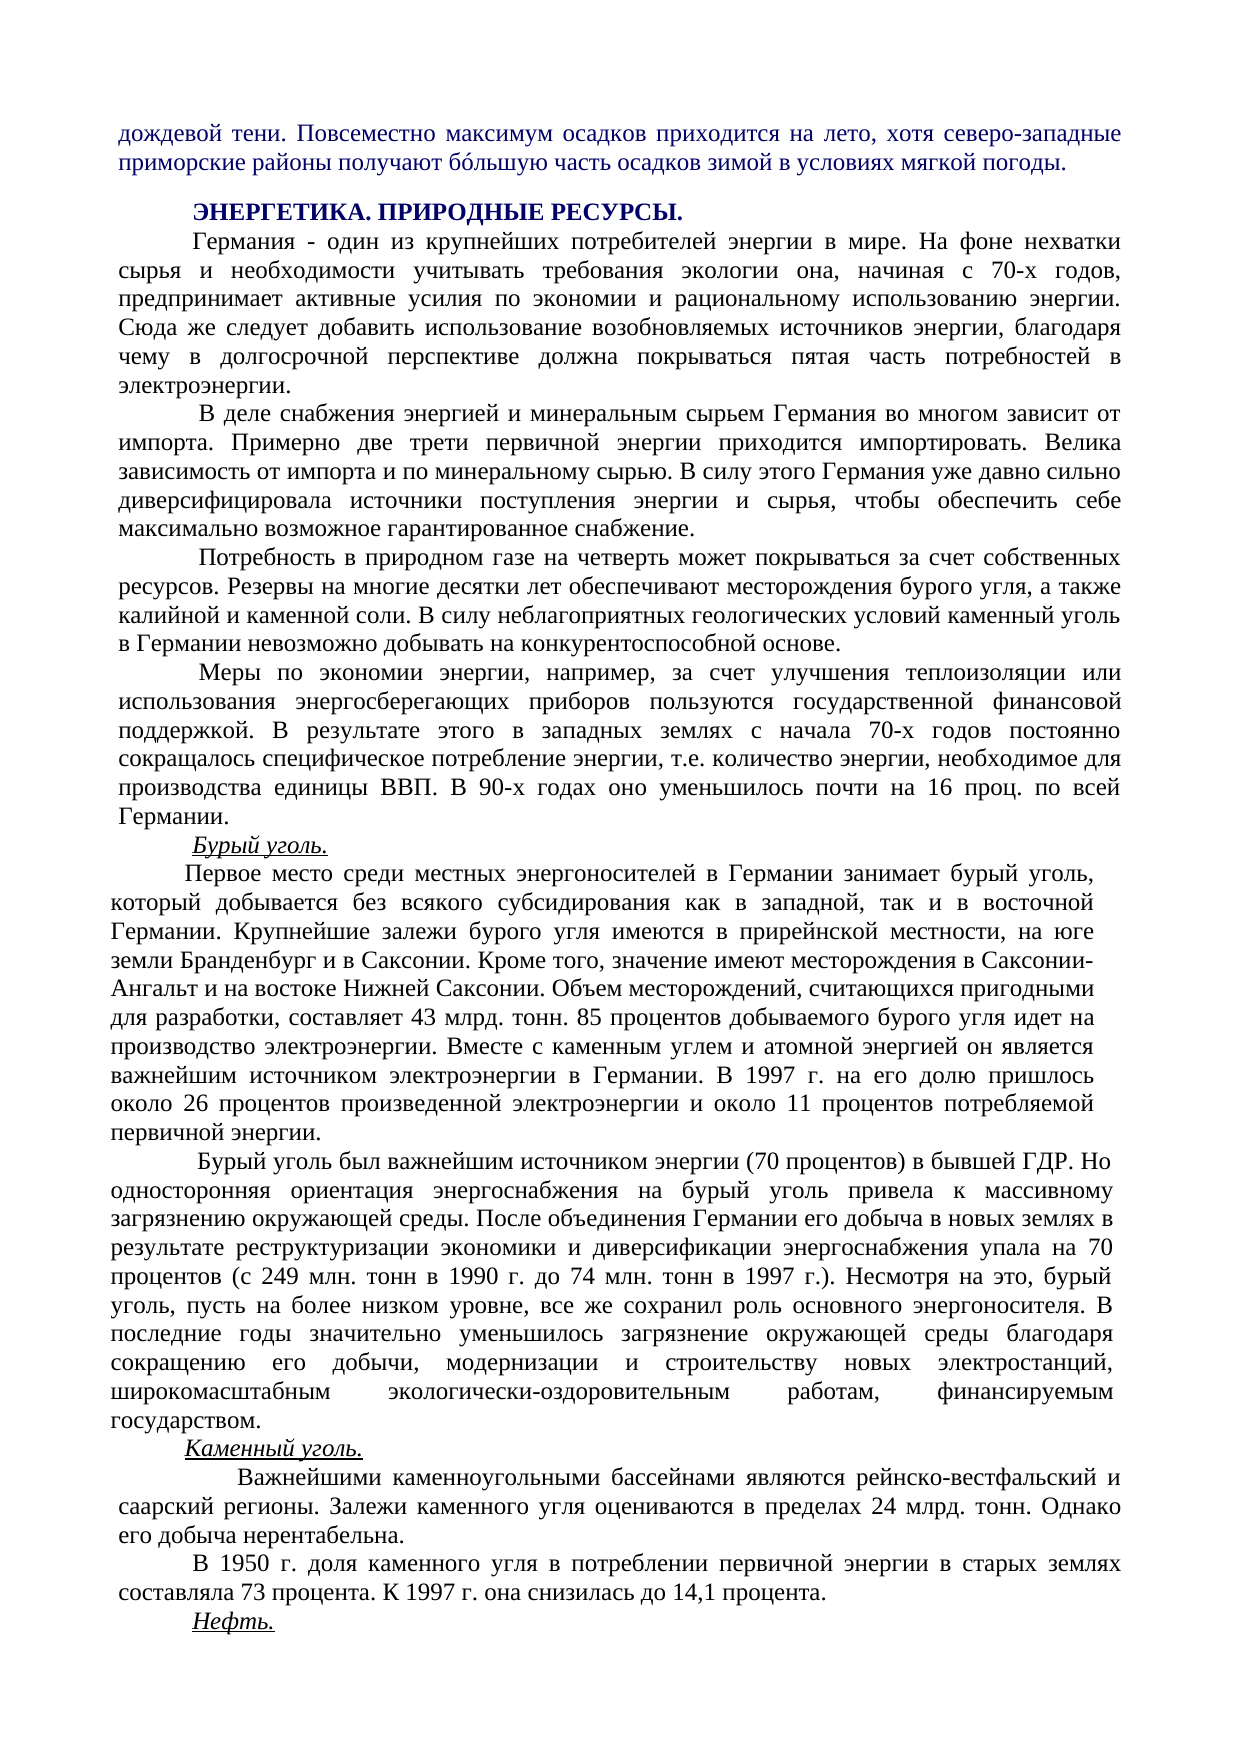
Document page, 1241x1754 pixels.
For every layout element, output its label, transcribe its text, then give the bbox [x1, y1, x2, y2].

table_cell Бурый уголь был важнейшим источником энергии (70 процентов) в бывшей ГДР. Но односторонняя ориентация энергоснабжения на бурый уголь привела к массивному загрязнению окружающей среды. После объединения Германии его добыча в новых землях в результате реструктуризации экономики и диверсификации энергоснабжения упала на 70 процентов (с 249 млн. тонн в 1990 г. до 74 млн. тонн в 1997 г.). Несмотря на это, бурый уголь, пусть на более низком уровне, все же сохранил роль основного энергоносителя. В последние годы значительно уменьшилось загрязнение окружающей среды благодаря сокращению его добычи, модернизации и строительству новых электростанций, широкомасштабным экологически-оздоровительным работам, финансируемым государством. Каменный уголь. [110, 1146, 1114, 1462]
text В деле снабжения энергией и минеральным сырьем Германия во многом зависит от импорта. Примерно две трети первичной энергии приходится импортировать. Велика зависимость от импорта и по минеральному сырью. В силу этого Германия уже давно сильно диверсифицировала источники поступления энергии и сырья, чтобы обеспечить себе максимально возможное гарантированное снабжение. [118, 398, 1122, 542]
text Бурый уголь. [118, 830, 1122, 858]
text Потребность в природном газе на четверть может покрываться за счет собственных ресурсов. Резервы на многие десятки лет обеспечивают месторождения бурого угля, а также калийной и каменной соли. В силу неблагоприятных геологических условий каменный уголь в Германии невозможно добывать на конкурентоспособной основе. [118, 542, 1122, 657]
text Нефть. [118, 1606, 1122, 1635]
text Меры по экономии энергии, например, за счет улучшения теплоизоляции или использования энергосберегающих приборов пользуются государственной финансовой поддержкой. В результате этого в западных землях с начала 70-х годов постоянно сокращалось специфическое потребление энергии, т.е. количество энергии, необходимое для производства единицы ВВП. В 90-х годах оно уменьшилось почти на 16 проц. по всей Германии. [118, 657, 1122, 830]
text В 1950 г. доля каменного угля в потреблении первичной энергии в старых землях составляла 73 процента. К 1997 г. она снизилась до 14,1 процента. [118, 1548, 1122, 1606]
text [118, 118, 1122, 176]
text Германия - один из крупнейших потребителей энергии в мире. На фоне нехватки сырья и необходимости учитывать требования экологии она, начиная с 70-х годов, предпринимает активные усилия по экономии и рациональному использованию энергии. Сюда же следует добавить использование возобновляемых источников энергии, благодаря чему в долгосрочной перспективе должна покрываться пятая часть потребностей в электроэнергии. [118, 226, 1122, 398]
text Важнейшими каменноугольными бассейнами являются рейнско-вестфальский и саарский регионы. Залежи каменного угля оцениваются в пределах 24 млрд. тонн. Однако его добыча нерентабельна. [118, 1462, 1122, 1548]
table_header Первое место среди местных энергоносителей в Германии занимает бурый уголь, который добывается без всякого субсидирования как в западной, так и в восточной Германии. Крупнейшие залежи бурого угля имеются в прирейнской местности, на юге земли Бранденбург и в Саксонии. Кроме того, значение имеют месторождения в Саксонии-Ангальт и на востоке Нижней Саксонии. Объем месторождений, считающихся пригодными для разработки, составляет 43 млрд. тонн. 85 процентов добываемого бурого угля идет на производство электроэнергии. Вместе с каменным углем и атомной энергией он является важнейшим источником электроэнергии в Германии. В 1997 г. на его долю пришлось около 26 процентов произведенной электроэнергии и около 11 процентов потребляемой первичной энергии. [110, 859, 1095, 1146]
text ЭНЕРГЕТИКА. ПРИРОДНЫЕ РЕСУРСЫ. [118, 197, 1122, 226]
